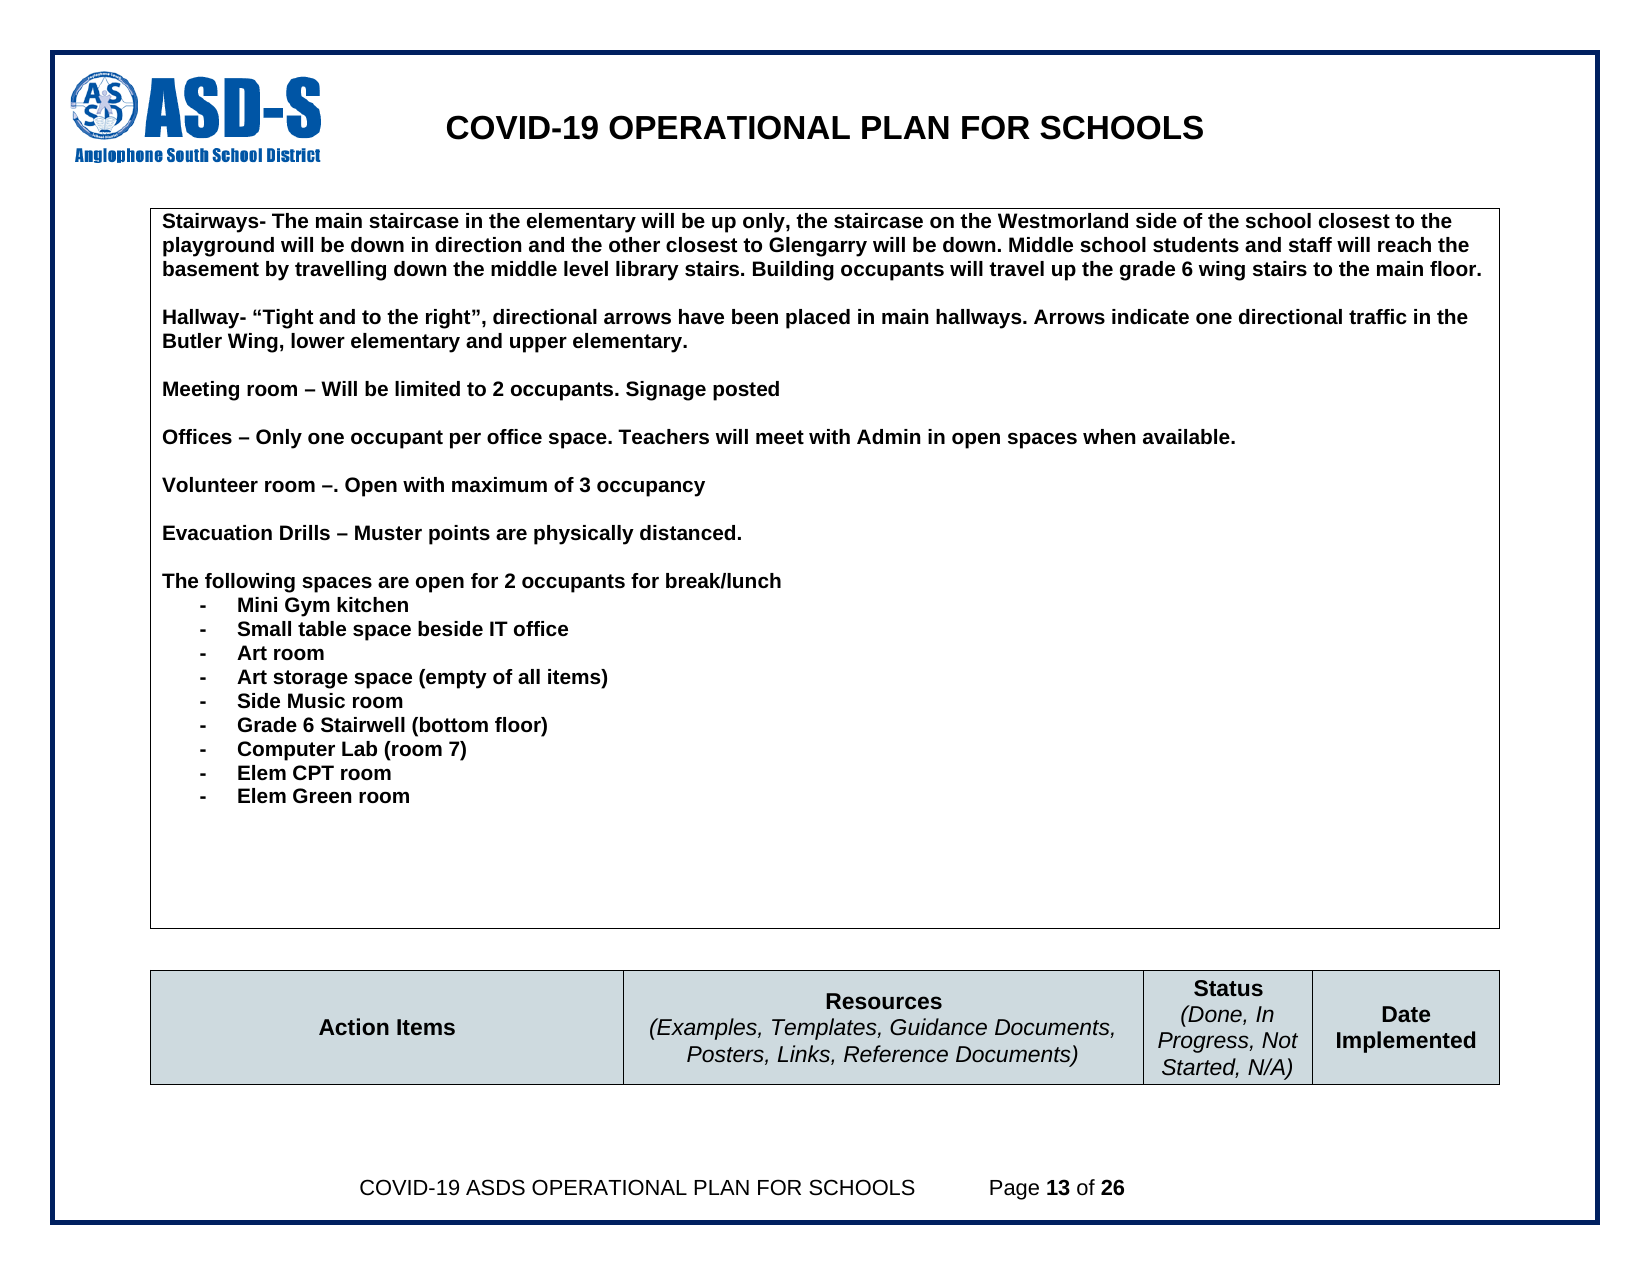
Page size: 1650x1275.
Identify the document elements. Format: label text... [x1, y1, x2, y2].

table_header Action Items [151, 971, 623, 1084]
picture [65, 67, 324, 168]
table_header Resources (Examples, Templates, Guidance Documents, Posters, Links, Reference Documents) [624, 971, 1143, 1084]
table_header Date Implemented [1313, 971, 1499, 1084]
table_header Status (Done, In Progress, Not Started, N/A) [1144, 971, 1312, 1084]
